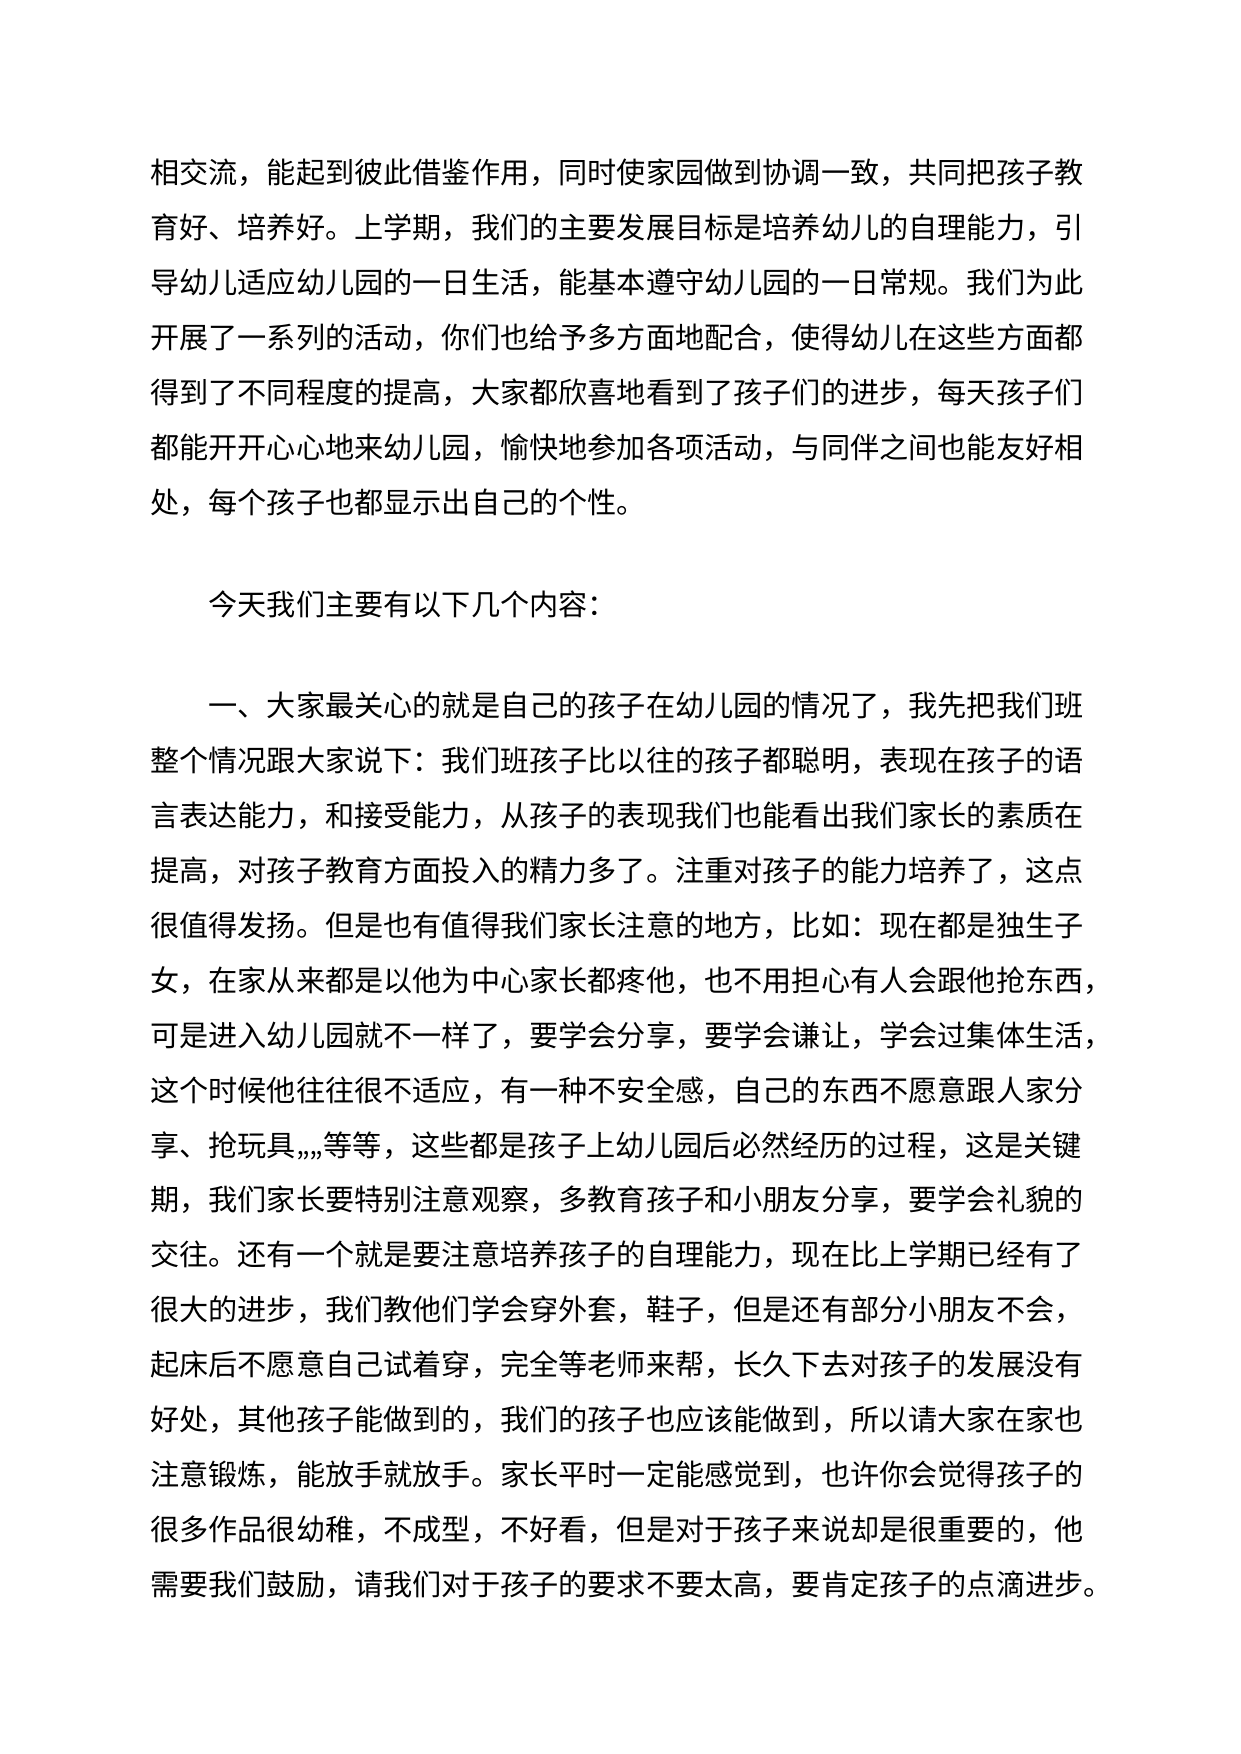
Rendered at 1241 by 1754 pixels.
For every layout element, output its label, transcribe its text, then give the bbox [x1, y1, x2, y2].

text 今天我们主要有以下几个内容： [150, 581, 1090, 623]
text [150, 683, 1090, 1603]
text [150, 150, 1090, 522]
